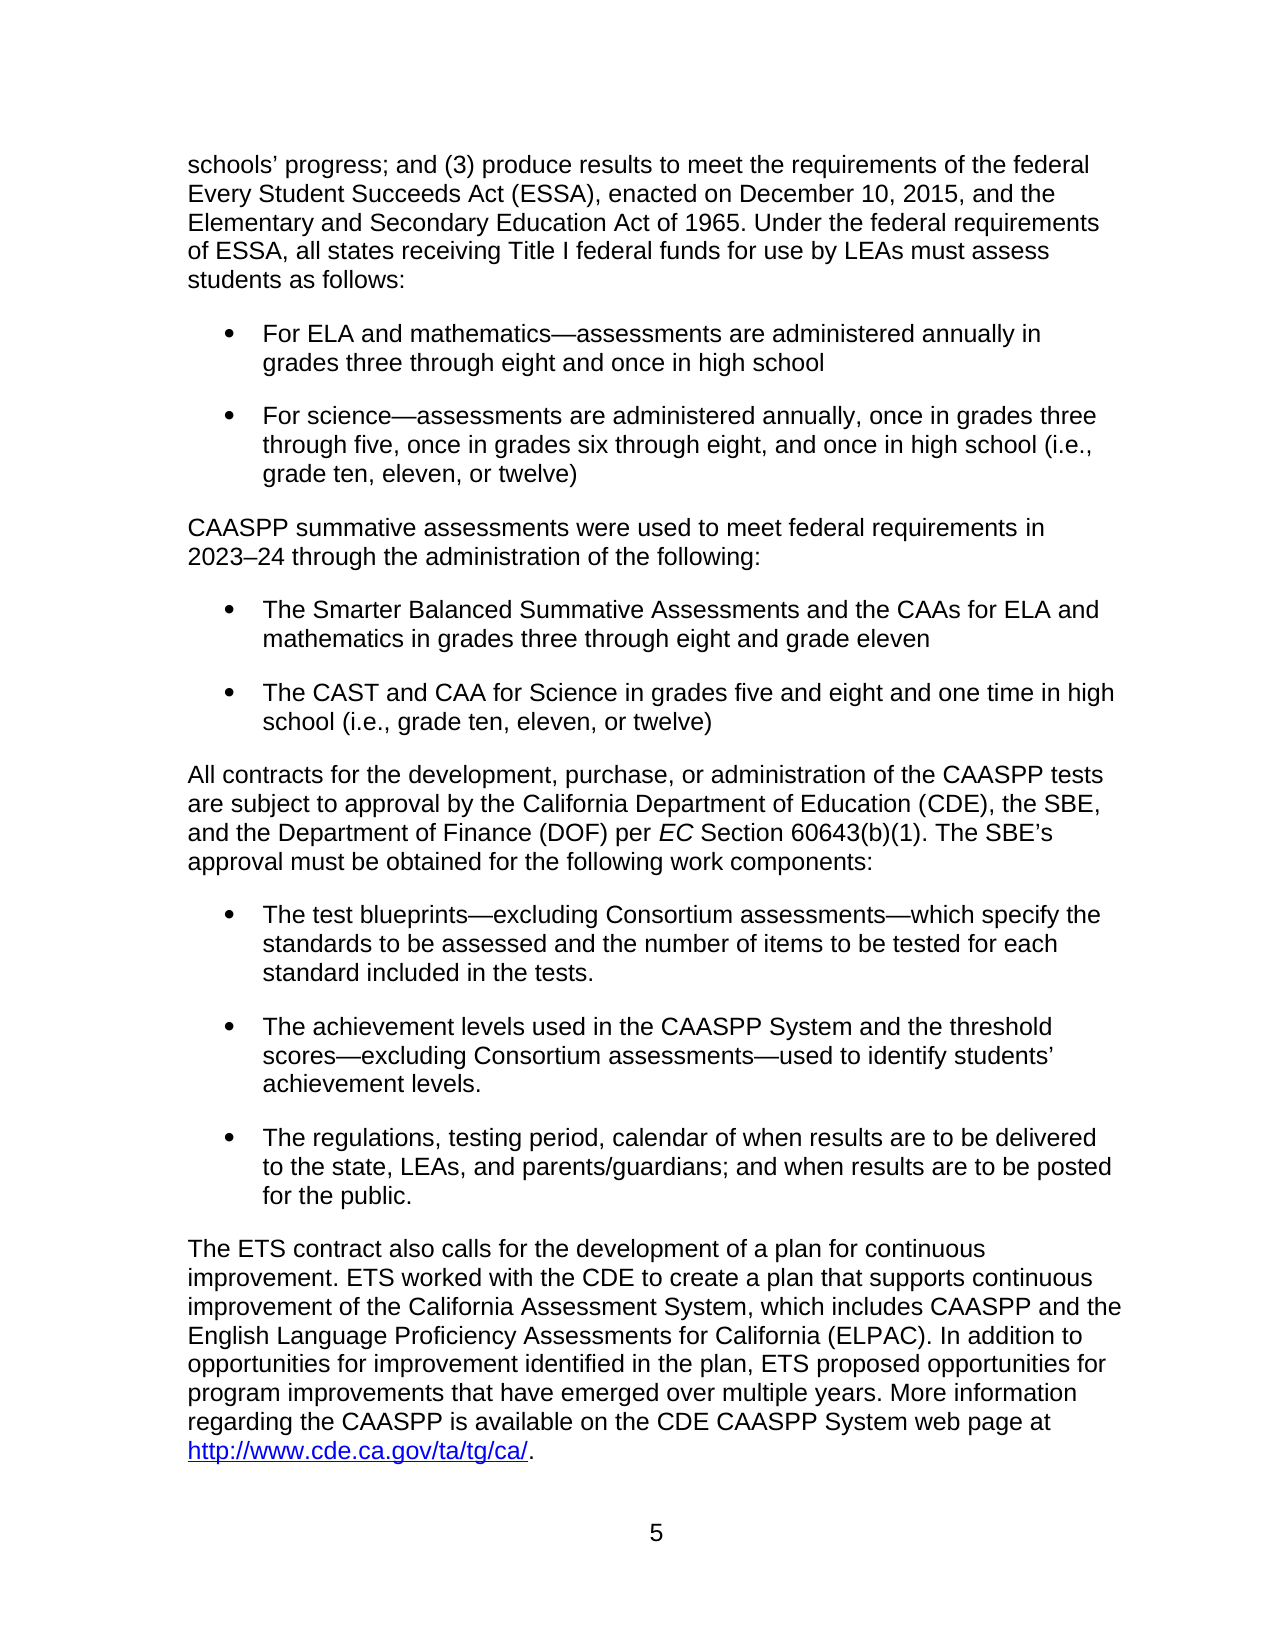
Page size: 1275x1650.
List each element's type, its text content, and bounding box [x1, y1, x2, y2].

list The achievement levels used in the CAASPP System and the threshold scores—excluding Consortium assessments—used to identify students’ achievement levels. [225, 1012, 1125, 1098]
text All contracts for the development, purchase, or administration of the CAASPP tests are subject to approval by the California Department of Education (CDE), the SBE, and the Department of Finance (DOF) per EC Section 60643(b)(1). The SBE’s approval must be obtained for the following work components: [187, 760, 1125, 875]
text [187, 150, 1125, 294]
list For science—assessments are administered annually, once in grades three through five, once in grades six through eight, and once in high school (i.e., grade ten, eleven, or twelve) [225, 401, 1125, 488]
list The CAST and CAA for Science in grades five and eight and one time in high school (i.e., grade ten, eleven, or twelve) [225, 678, 1125, 735]
text The ETS contract also calls for the development of a plan for continuous improvement. ETS worked with the CDE to create a plan that supports continuous improvement of the California Assessment System, which includes CAASPP and the English Language Proficiency Assessments for California (ELPAC). In addition to opportunities for improvement identified in the plan, ETS proposed opportunities for program improvements that have emerged over multiple years. More information regarding the CAASPP is available on the CDE CAASPP System web page at http://www.cde.ca.gov/ta/tg/ca/. [187, 1234, 1125, 1464]
list The regulations, testing period, calendar of when results are to be delivered to the state, LEAs, and parents/guardians; and when results are to be posted for the public. [225, 1123, 1125, 1209]
text CAASPP summative assessments were used to meet federal requirements in 2023–24 through the administration of the following: [187, 513, 1125, 570]
list For ELA and mathematics—assessments are administered annually in grades three through eight and once in high school [225, 319, 1125, 376]
list The test blueprints—excluding Consortium assessments—which specify the standards to be assessed and the number of items to be tested for each standard included in the tests. [225, 900, 1125, 987]
list The Smarter Balanced Summative Assessments and the CAAs for ELA and mathematics in grades three through eight and grade eleven [225, 595, 1125, 653]
